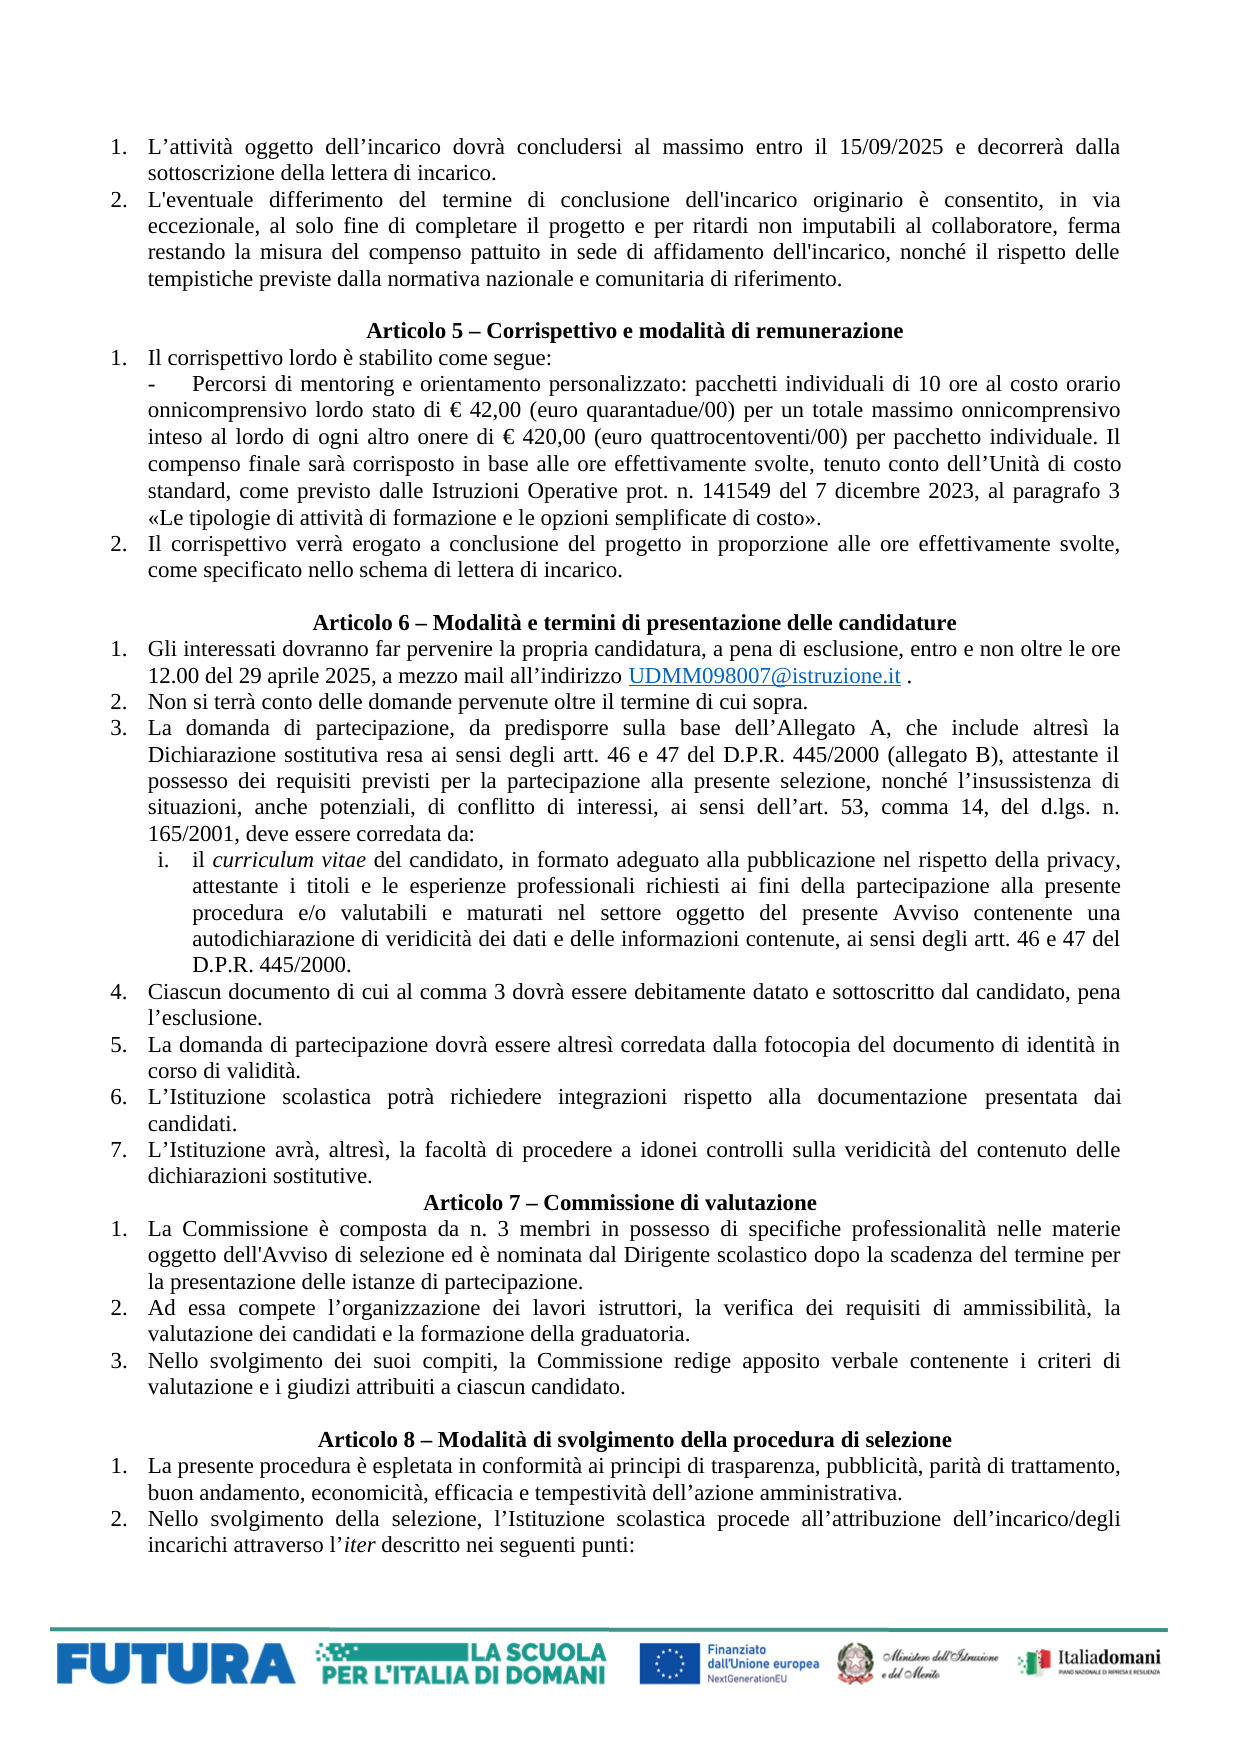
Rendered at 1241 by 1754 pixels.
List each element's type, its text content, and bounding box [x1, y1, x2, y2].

list L'eventuale differimento del termine di conclusione dell'incarico originario è consentito, in via eccezionale, al solo fine di completare il progetto e per ritardi non imputabili al collaboratore, ferma restando la misura del compenso pattuito in sede di affidamento dell'incarico, nonché il rispetto delle tempistiche previste dalla normativa nazionale e comunitaria di riferimento. [110, 186, 1122, 291]
list Ciascun documento di cui al comma 3 dovrà essere debitamente datato e sottoscritto dal candidato, pena l’esclusione. [110, 978, 1122, 1031]
list Nello svolgimento della selezione, l’Istituzione scolastica procede all’attribuzione dell’incarico/degli incarichi attraverso l’iter descritto nei seguenti punti: [110, 1505, 1122, 1558]
list L’attività oggetto dell’incarico dovrà concludersi al massimo entro il 15/09/2025 e decorrerà dalla sottoscrizione della lettera di incarico. [110, 133, 1122, 186]
text Articolo 7 – Commissione di valutazione [118, 1189, 1122, 1215]
text Articolo 8 – Modalità di svolgimento della procedura di selezione [148, 1426, 1122, 1452]
list Gli interessati dovranno far pervenire la propria candidatura, a pena di esclusione, entro e non oltre le ore 12.00 del 29 aprile 2025, a mezzo mail all’indirizzo UDMM098007@istruzione.it . [110, 635, 1122, 688]
text Articolo 5 – Corrispettivo e modalità di remunerazione [148, 317, 1122, 344]
text - Percorsi di mentoring e orientamento personalizzato: pacchetti individuali di 10 ore al costo orario onnicomprensivo lordo stato di € 42,00 (euro quarantadue/00) per un totale massimo onnicomprensivo inteso al lordo di ogni altro onere di € 420,00 (euro quattrocentoventi/00) per pacchetto individuale. Il compenso finale sarà corrisposto in base alle ore effettivamente svolte, tenuto conto dell’Unità di costo standard, come previsto dalle Istruzioni Operative prot. n. 141549 del 7 dicembre 2023, al paragrafo 3 «Le tipologie di attività di formazione e le opzioni semplificate di costo». [148, 370, 1122, 530]
list il curriculum vitae del candidato, in formato adeguato alla pubblicazione nel rispetto della privacy, attestante i titoli e le esperienze professionali richiesti ai fini della partecipazione alla presente procedura e/o valutabili e maturati nel settore oggetto del presente Avviso contenente una autodichiarazione di veridicità dei dati e delle informazioni contenute, ai sensi degli artt. 46 e 47 del D.P.R. 445/2000. [169, 846, 1122, 978]
list La presente procedura è espletata in conformità ai principi di trasparenza, pubblicità, parità di trattamento, buon andamento, economicità, efficacia e tempestività dell’azione amministrativa. [110, 1452, 1122, 1505]
list La domanda di partecipazione dovrà essere altresì corredata dalla fotocopia del documento di identità in corso di validità. [110, 1031, 1122, 1083]
list Nello svolgimento dei suoi compiti, la Commissione redige apposito verbale contenente i criteri di valutazione e i giudizi attribuiti a ciascun candidato. [110, 1347, 1122, 1399]
list Non si terrà conto delle domande pervenute oltre il termine di cui sopra. [110, 688, 1122, 714]
text Articolo 6 – Modalità e termini di presentazione delle candidature [148, 609, 1122, 635]
picture [26, 1625, 1208, 1693]
list L’Istituzione scolastica potrà richiedere integrazioni rispetto alla documentazione presentata dai candidati. [110, 1083, 1122, 1136]
list L’Istituzione avrà, altresì, la facoltà di procedere a idonei controlli sulla veridicità del contenuto delle dichiarazioni sostitutive. [110, 1136, 1122, 1189]
list Il corrispettivo lordo è stabilito come segue: [110, 344, 1122, 370]
list Ad essa compete l’organizzazione dei lavori istruttori, la verifica dei requisiti di ammissibilità, la valutazione dei candidati e la formazione della graduatoria. [110, 1294, 1122, 1347]
list Il corrispettivo verrà erogato a conclusione del progetto in proporzione alle ore effettivamente svolte, come specificato nello schema di lettera di incarico. [110, 530, 1122, 583]
list La domanda di partecipazione, da predisporre sulla base dell’Allegato A, che include altresì la Dichiarazione sostitutiva resa ai sensi degli artt. 46 e 47 del D.P.R. 445/2000 (allegato B), attestante il possesso dei requisiti previsti per la partecipazione alla presente selezione, nonché l’insussistenza di situazioni, anche potenziali, di conflitto di interessi, ai sensi dell’art. 53, comma 14, del d.lgs. n. 165/2001, deve essere corredata da: [110, 714, 1122, 846]
list La Commissione è composta da n. 3 membri in possesso di specifiche professionalità nelle materie oggetto dell'Avviso di selezione ed è nominata dal Dirigente scolastico dopo la scadenza del termine per la presentazione delle istanze di partecipazione. [110, 1215, 1122, 1294]
